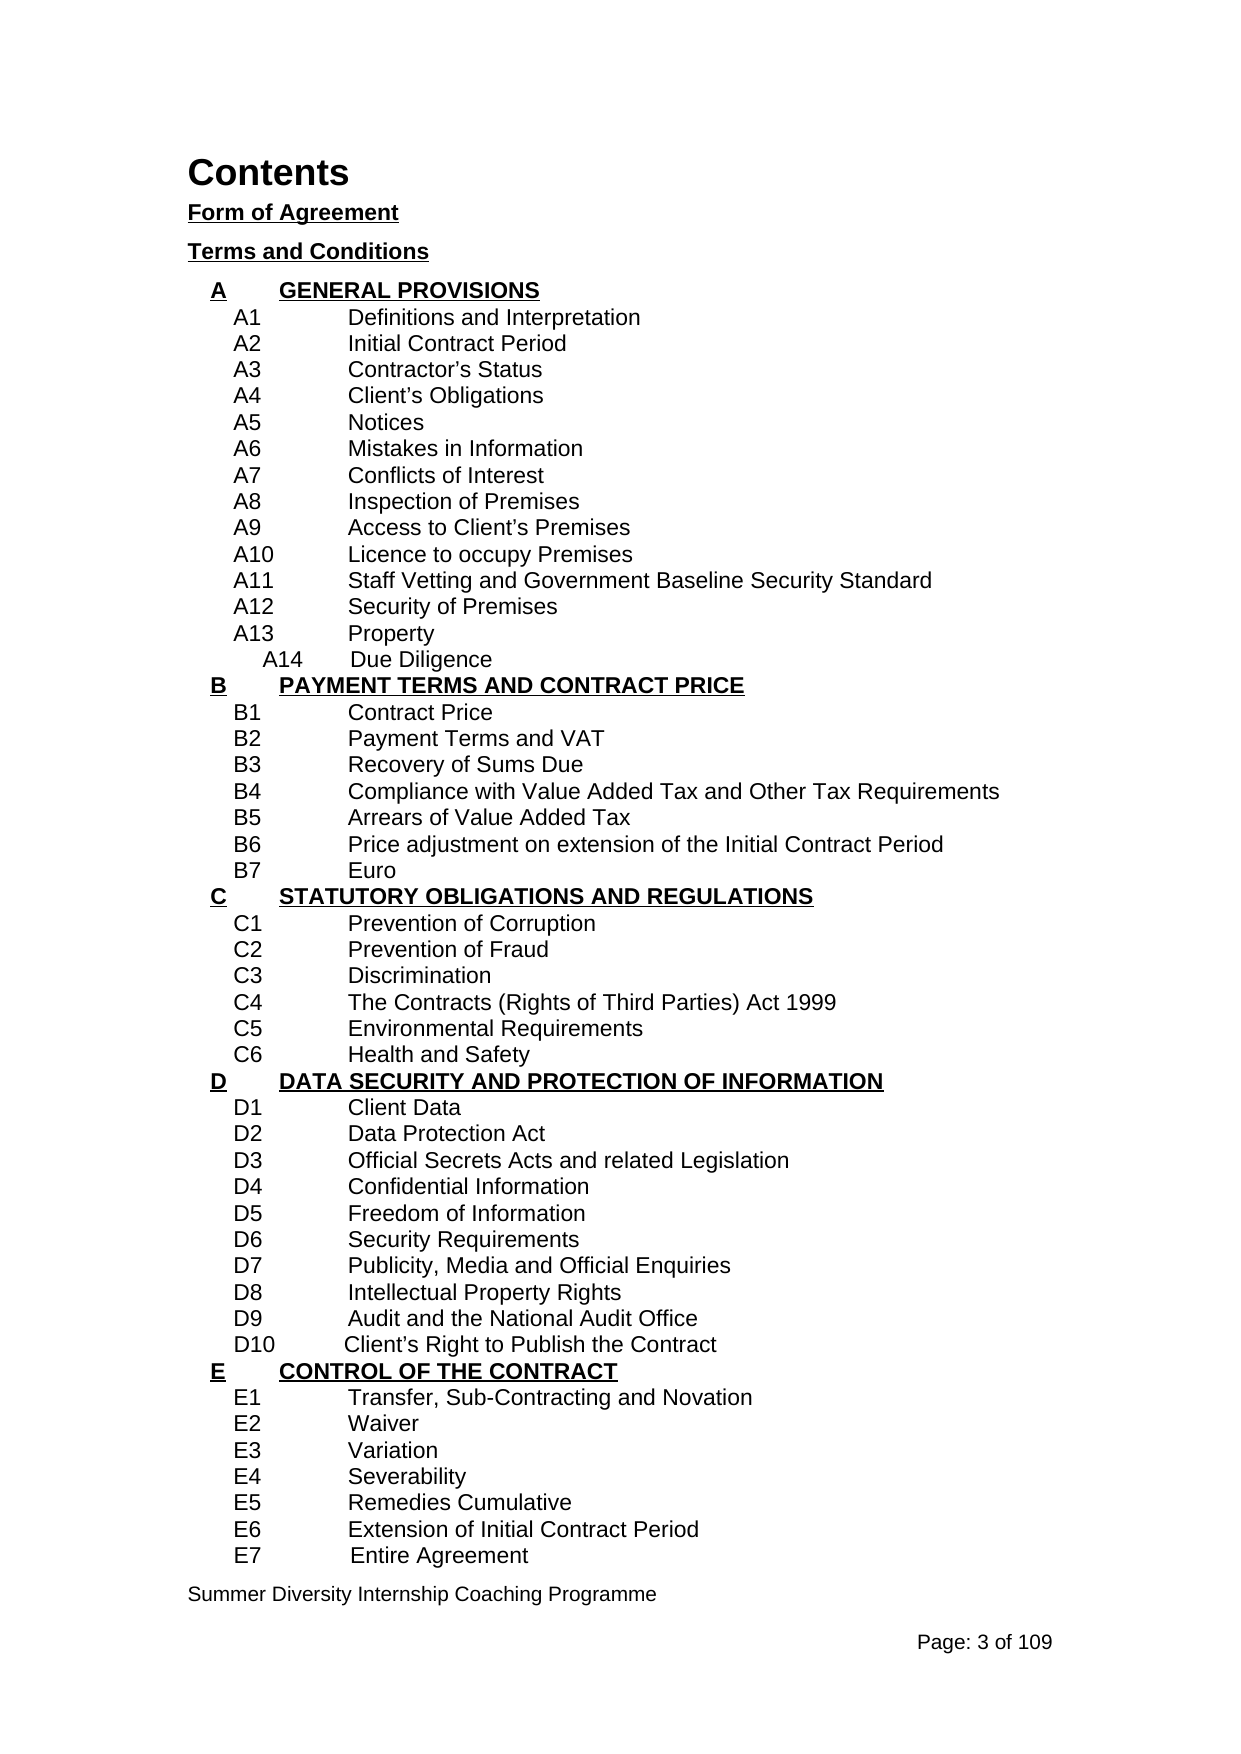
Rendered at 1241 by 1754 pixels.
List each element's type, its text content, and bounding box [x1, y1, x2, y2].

text D1 Client Data [233, 1094, 1053, 1120]
text B7 Euro [233, 857, 1053, 883]
text A14 Due Diligence [187, 646, 1053, 672]
text B4 Compliance with Value Added Tax and Other Tax Requirements [233, 778, 1053, 804]
text C4 The Contracts (Rights of Third Parties) Act 1999 [233, 989, 1053, 1015]
text A2 Initial Contract Period [233, 330, 1053, 356]
text D4 Confidential Information [233, 1173, 1053, 1199]
title Contents [187, 150, 1053, 193]
text E6 Extension of Initial Contract Period [233, 1516, 1053, 1542]
text A1 Definitions and Interpretation [233, 303, 1053, 330]
text C1 Prevention of Corruption [233, 909, 1053, 936]
text B1 Contract Price [233, 699, 1053, 725]
text A8 Inspection of Premises [233, 488, 1053, 514]
text E5 Remedies Cumulative [233, 1489, 1053, 1516]
text D7 Publicity, Media and Official Enquiries [233, 1252, 1053, 1278]
text C5 Environmental Requirements [233, 1015, 1053, 1041]
text D8 Intellectual Property Rights [233, 1278, 1053, 1305]
text B5 Arrears of Value Added Tax [233, 804, 1053, 831]
text B3 Recovery of Sums Due [233, 751, 1053, 778]
text C STATUTORY OBLIGATIONS AND REGULATIONS 18 [210, 883, 1053, 909]
text B6 Price adjustment on extension of the Initial Contract Period [233, 831, 1053, 857]
text E7 Entire Agreement [233, 1542, 1053, 1568]
text E3 Variation [233, 1437, 1053, 1463]
text C3 Discrimination [233, 962, 1053, 989]
text Form of Agreement 4 [187, 199, 1053, 226]
text E1 Transfer, Sub-Contracting and Novation [233, 1384, 1053, 1410]
text A6 Mistakes in Information [233, 435, 1053, 462]
text B2 Payment Terms and VAT [233, 725, 1053, 751]
text D5 Freedom of Information [233, 1199, 1053, 1226]
text A5 Notices [233, 409, 1053, 435]
text A7 Conflicts of Interest [233, 462, 1053, 488]
text A10 Licence to occupy Premises [233, 541, 1053, 567]
text B PAYMENT TERMS AND CONTRACT PRICE 16 [210, 672, 1053, 699]
text E4 Severability [233, 1463, 1053, 1489]
text A3 Contractor’s Status [233, 356, 1053, 382]
text A12 Security of Premises [233, 593, 1053, 620]
text E CONTROL OF THE CONTRACT 28 [210, 1358, 1053, 1384]
text C2 Prevention of Fraud [233, 936, 1053, 962]
text D10 Client’s Right to Publish the Contract [233, 1331, 1053, 1358]
text D9 Audit and the National Audit Office [233, 1305, 1053, 1331]
text A4 Client’s Obligations [233, 382, 1053, 409]
text E2 Waiver [233, 1410, 1053, 1437]
text A11 Staff Vetting and Government Baseline Security Standard [233, 567, 1053, 593]
text D DATA SECURITY AND PROTECTION OF INFORMATION 20 [210, 1068, 1053, 1094]
text A9 Access to Client’s Premises [233, 514, 1053, 541]
text D2 Data Protection Act [233, 1120, 1053, 1147]
text A13 Property [233, 620, 1053, 646]
text Terms and Conditions 5 [187, 238, 1053, 264]
text D6 Security Requirements [233, 1226, 1053, 1252]
text C6 Health and Safety [233, 1041, 1053, 1068]
text D3 Official Secrets Acts and related Legislation [233, 1147, 1053, 1173]
text A GENERAL PROVISIONS 5 [210, 277, 1053, 303]
